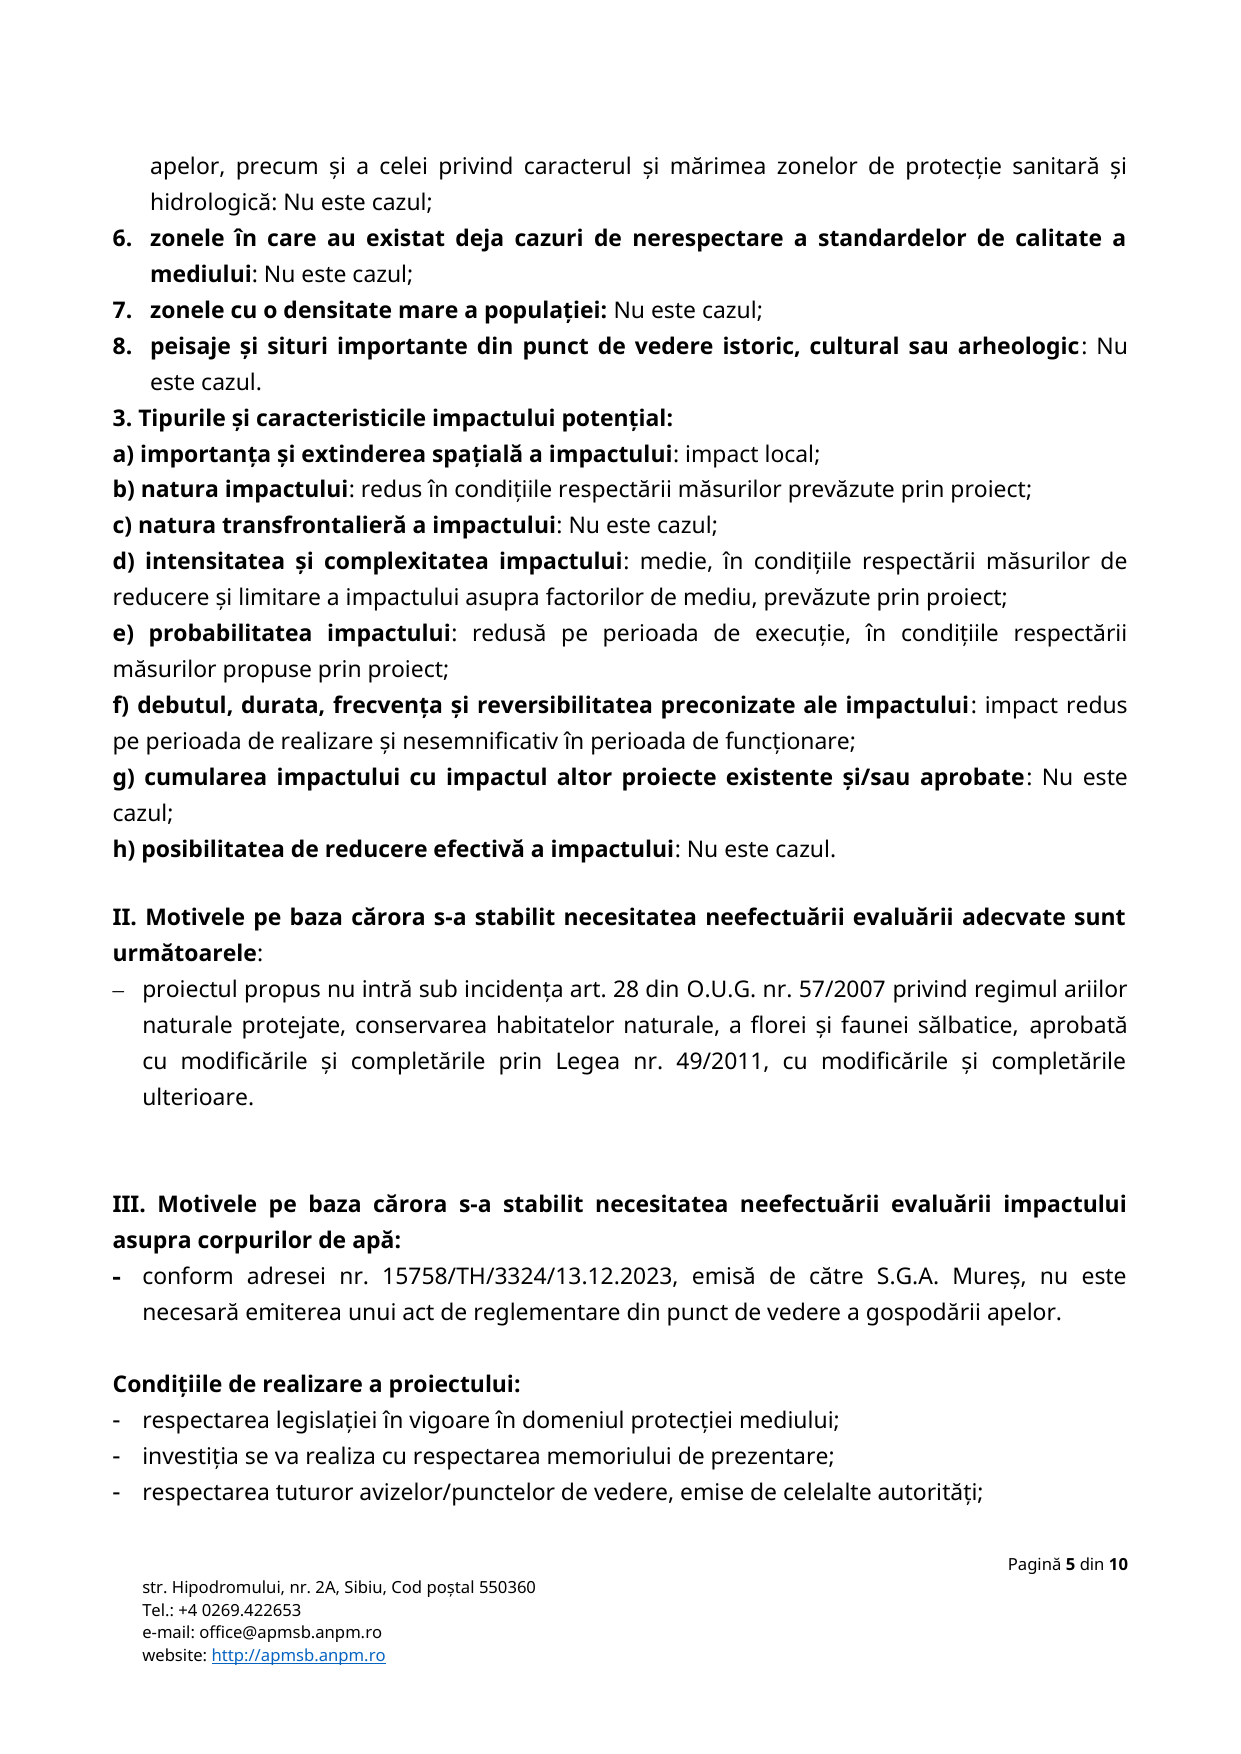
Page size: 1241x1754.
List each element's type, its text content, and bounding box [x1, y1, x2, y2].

list zonele în care au existat deja cazuri de nerespectare a standardelor de calitate a mediului: Nu este cazul; [112, 222, 1128, 289]
text d) intensitatea și complexitatea impactului: medie, în condițiile respectării măsurilor de reducere și limitare a impactului asupra factorilor de mediu, prevăzute prin proiect; [112, 545, 1128, 612]
text a) importanța și extinderea spațială a impactului: impact local; [112, 437, 1128, 469]
text g) cumularea impactului cu impactul altor proiecte existente și/sau aprobate: Nu este cazul; [112, 761, 1128, 828]
list zonele cu o densitate mare a populației: Nu este cazul; [112, 294, 1128, 325]
text Condițiile de realizare a proiectului: [112, 1368, 1128, 1399]
text h) posibilitatea de reducere efectivă a impactului: Nu este cazul. [112, 833, 1128, 864]
text e) probabilitatea impactului: redusă pe perioada de execuție, în condițiile respectării măsurilor propuse prin proiect; [112, 617, 1128, 684]
list investiția se va realiza cu respectarea memoriului de prezentare; [112, 1440, 1128, 1471]
list proiectul propus nu intră sub incidența art. 28 din O.U.G. nr. 57/2007 privind regimul ariilor naturale protejate, conservarea habitatelor naturale, a florei și faunei sălbatice, aprobată cu modificările și completările prin Legea nr. 49/2011, cu modificările și completările ulterioare. [112, 973, 1128, 1112]
text b) natura impactului: redus în condițiile respectării măsurilor prevăzute prin proiect; [112, 473, 1128, 505]
list peisaje și situri importante din punct de vedere istoric, cultural sau arheologic: Nu este cazul. [112, 330, 1128, 397]
text II. Motivele pe baza cărora s-a stabilit necesitatea neefectuării evaluării adecvate sunt următoarele: [112, 901, 1128, 968]
list respectarea legislației în vigoare în domeniul protecției mediului; [112, 1404, 1128, 1435]
text c) natura transfrontalieră a impactului: Nu este cazul; [112, 509, 1128, 541]
text 3. Tipurile și caracteristicile impactului potențial: [112, 402, 1128, 433]
text f) debutul, durata, frecvența și reversibilitatea preconizate ale impactului: impact redus pe perioada de realizare și nesemnificativ în perioada de funcționare; [112, 689, 1128, 756]
list respectarea tuturor avizelor/punctelor de vedere, emise de celelalte autorități; [112, 1476, 1128, 1507]
text III. Motivele pe baza cărora s-a stabilit necesitatea neefectuării evaluării impactului asupra corpurilor de apă: [112, 1188, 1128, 1256]
list conform adresei nr. 15758/TH/3324/13.12.2023, emisă de către S.G.A. Mureș, nu este necesară emiterea unui act de reglementare din punct de vedere a gospodării apelor. [112, 1260, 1128, 1327]
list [112, 150, 1128, 217]
